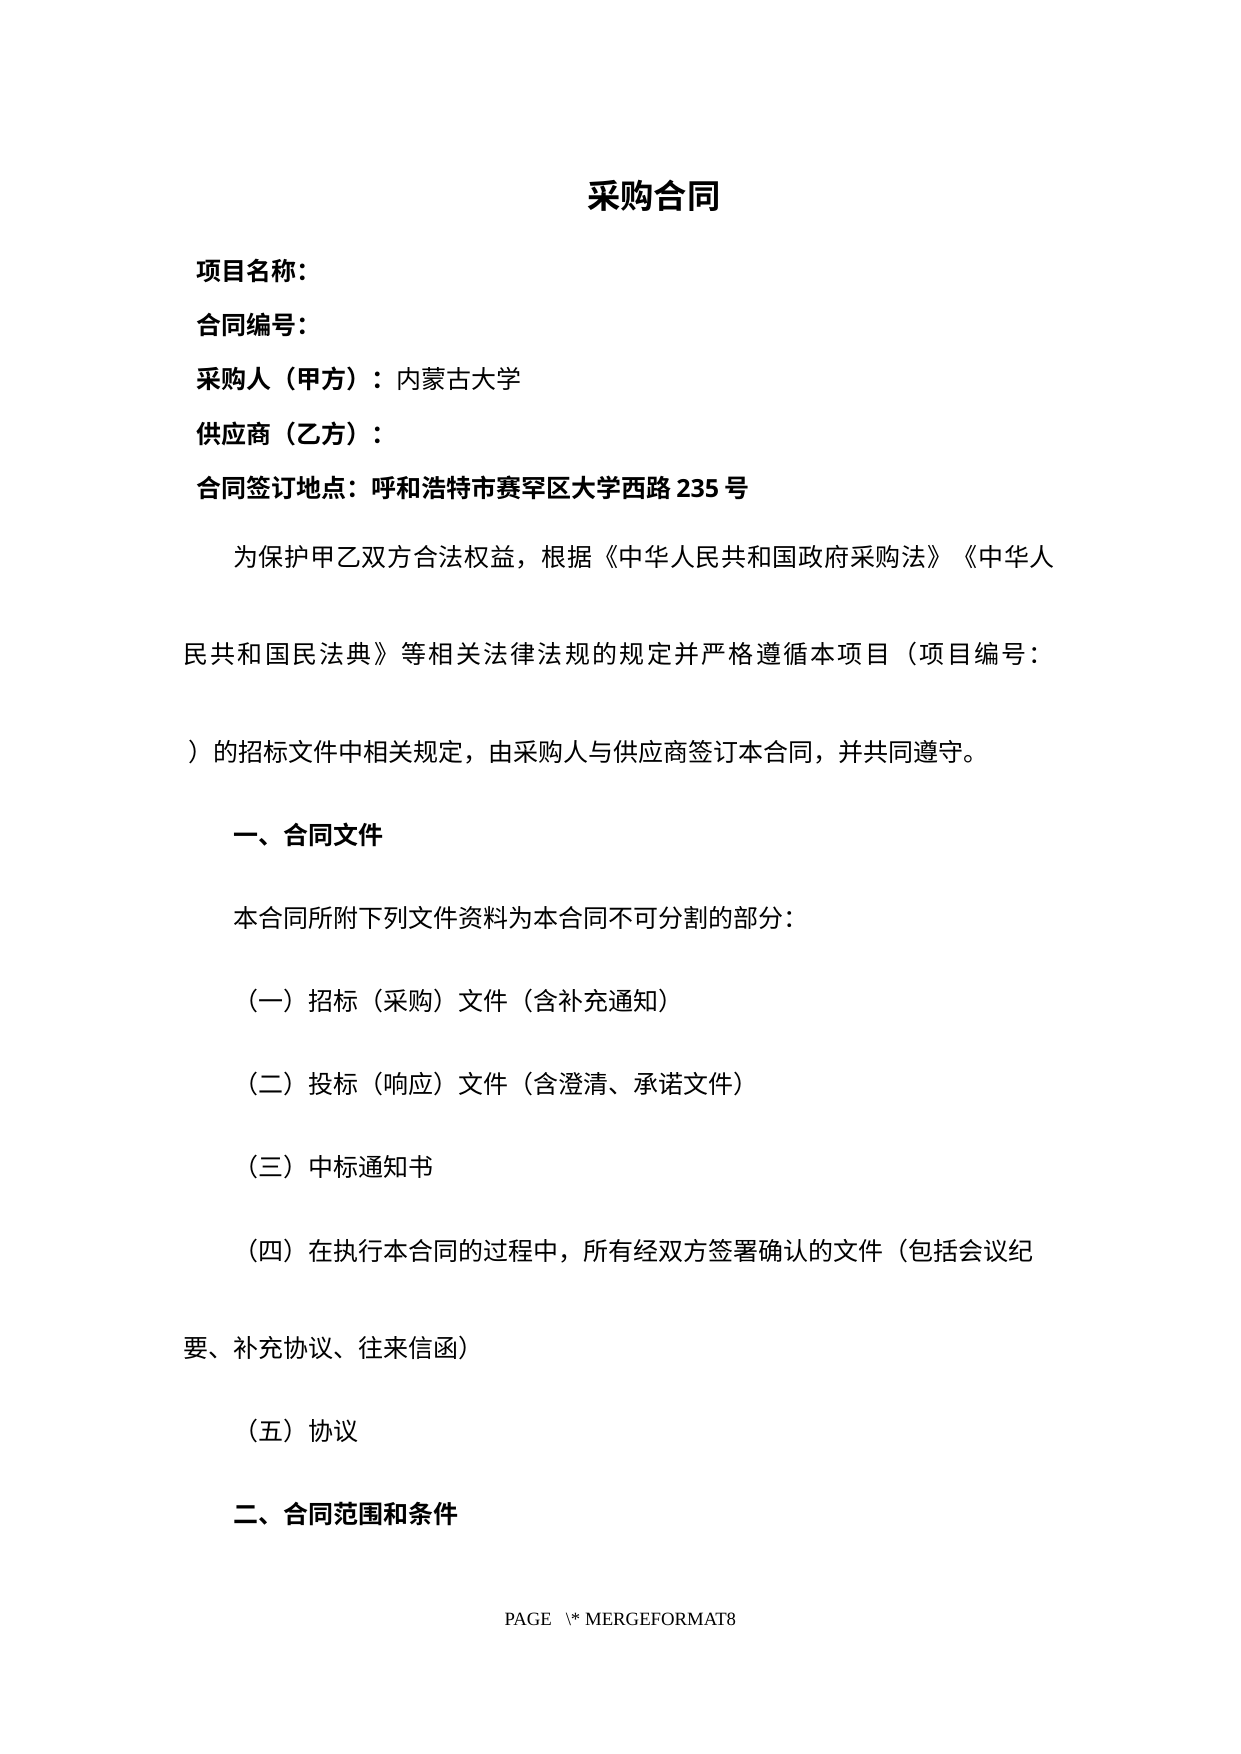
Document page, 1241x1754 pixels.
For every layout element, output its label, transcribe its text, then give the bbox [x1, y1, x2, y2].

text 项目名称： [183, 251, 1057, 287]
text 合同编号： [183, 305, 1057, 342]
text （四）在执行本合同的过程中，所有经双方签署确认的文件（包括会议纪要、补充协议、往来信函） [183, 1217, 1057, 1379]
text 供应商（乙方）： [183, 414, 1057, 450]
text 采购合同 [183, 162, 1057, 227]
text （五）协议 [183, 1397, 1057, 1462]
text 为保护甲乙双方合法权益，根据《中华人民共和国政府采购法》《中华人民共和国民法典》等相关法律法规的规定并严格遵循本项目（项目编号： ）的招标文件中相关规定，由采购人与供应商签订本合同，并共同遵守。 [183, 523, 1057, 783]
text （二）投标（响应）文件（含澄清、承诺文件） [183, 1050, 1057, 1115]
text （一）招标（采购）文件（含补充通知） [183, 967, 1057, 1032]
text 合同签订地点：呼和浩特市赛罕区大学西路235号 [183, 468, 1057, 505]
text 一、合同文件 [183, 801, 1057, 866]
text 采购人（甲方）：内蒙古大学 [183, 360, 1057, 396]
text （三）中标通知书 [183, 1133, 1057, 1198]
text 二、合同范围和条件 [183, 1480, 1057, 1545]
text 本合同所附下列文件资料为本合同不可分割的部分： [183, 884, 1057, 949]
